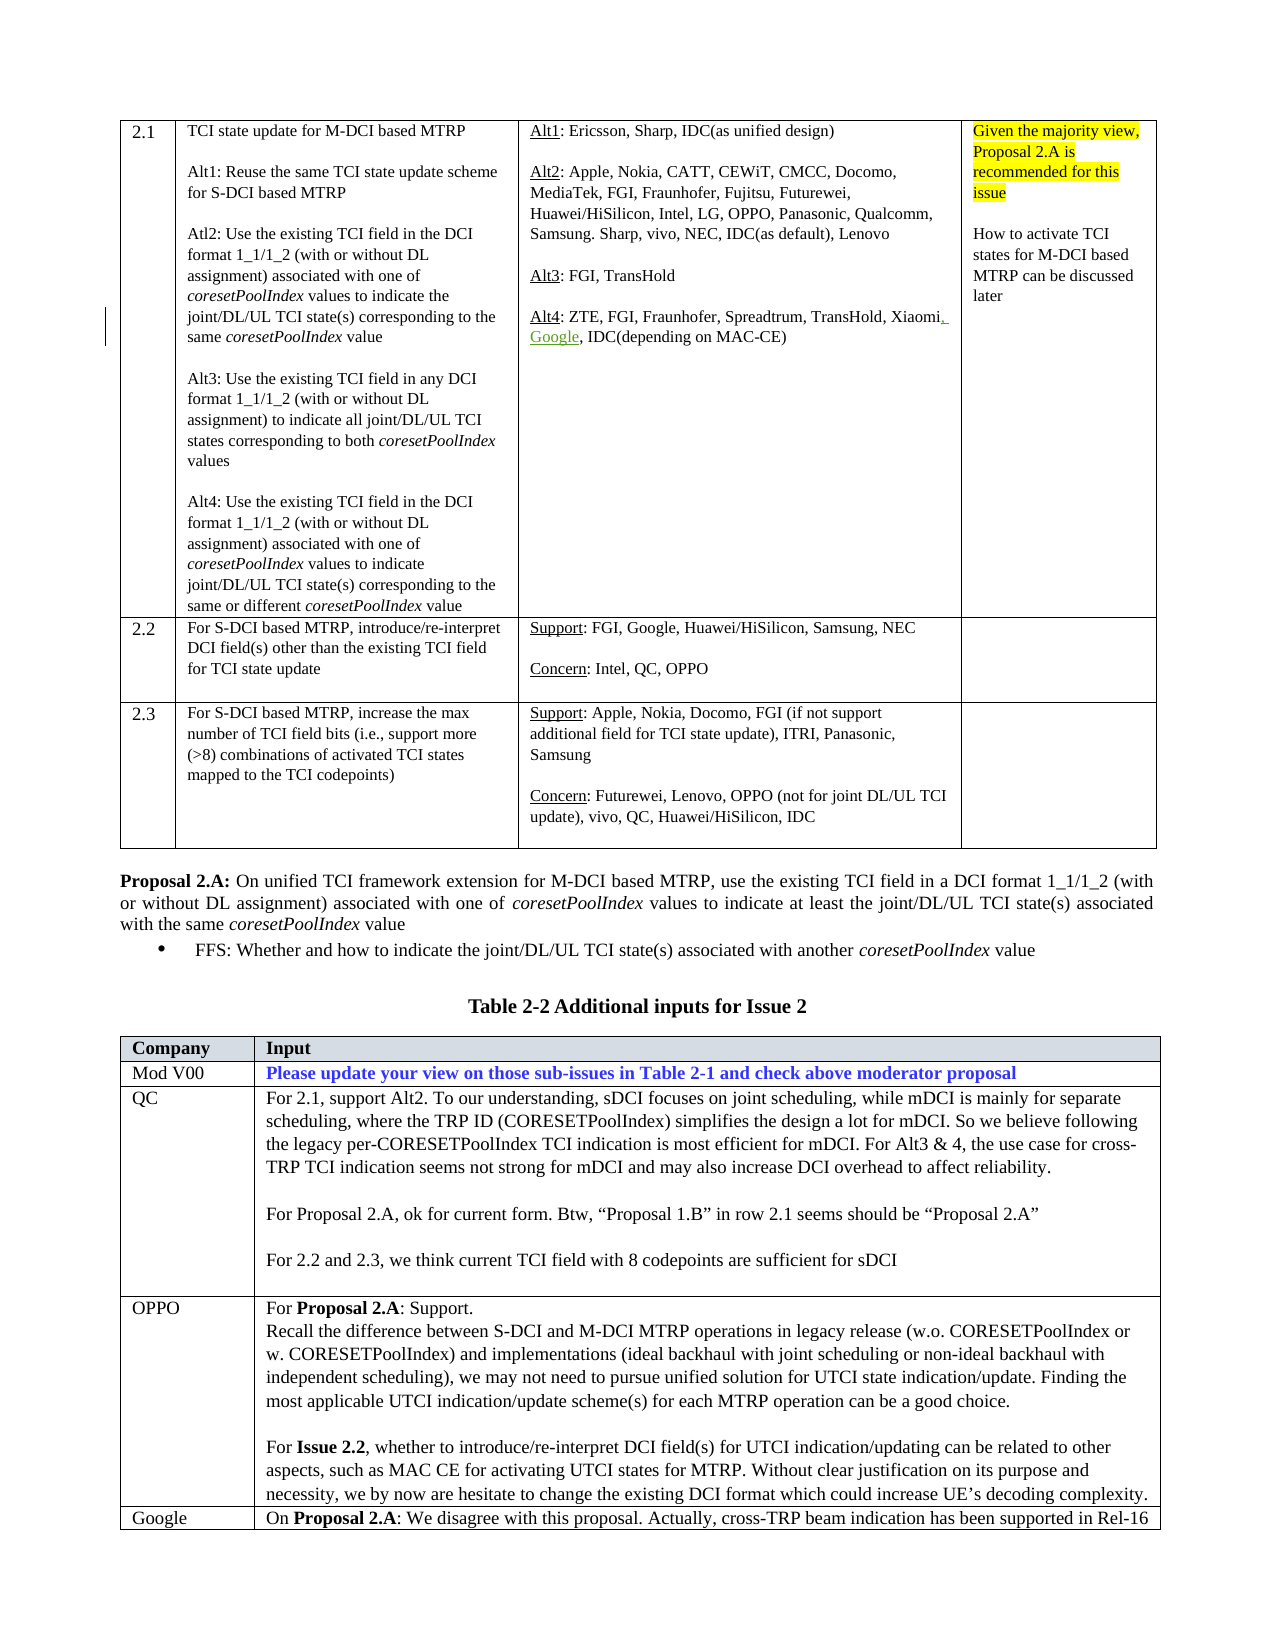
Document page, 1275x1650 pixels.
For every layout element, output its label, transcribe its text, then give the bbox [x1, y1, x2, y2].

table_cell Support: FGI, Google, Huawei/HiSilicon, Samsung, NEC Concern: Intel, QC, OPPO [519, 618, 961, 702]
table_cell OPPO [121, 1297, 254, 1506]
table_cell Mod V00 [121, 1062, 254, 1086]
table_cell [255, 1507, 1160, 1529]
text Proposal 2.A: On unified TCI framework extension for M-DCI based MTRP, use the existing TCI field in a DCI format 1_1/1_2 (with or without DL assignment) associated with one of coresetPoolIndex values to indicate at least the joint/DL/UL TCI state(s) associated with the same coresetPoolIndex value [120, 870, 1155, 935]
table_cell TCI state update for M-DCI based MTRP Alt1: Reuse the same TCI state update scheme for S-DCI based MTRP Atl2: Use the existing TCI field in the DCI format 1_1/1_2 (with or without DL assignment) associated with one of coresetPoolIndex values to indicate the joint/DL/UL TCI state(s) corresponding to the same coresetPoolIndex value Alt3: Use the existing TCI field in any DCI format 1_1/1_2 (with or without DL assignment) to indicate all joint/DL/UL TCI states corresponding to both coresetPoolIndex values Alt4: Use the existing TCI field in the DCI format 1_1/1_2 (with or without DL assignment) associated with one of coresetPoolIndex values to indicate joint/DL/UL TCI state(s) corresponding to the same or different coresetPoolIndex value [176, 121, 518, 617]
table_cell [962, 703, 1156, 848]
table_cell Please update your view on those sub-issues in Table 2-1 and check above moderator proposal [255, 1062, 1160, 1086]
table_cell Google [121, 1507, 254, 1529]
table_cell For S-DCI based MTRP, increase the max number of TCI field bits (i.e., support more (>8) combinations of activated TCI states mapped to the TCI codepoints) [176, 703, 518, 848]
table_header Input [255, 1037, 1160, 1061]
list FFS: Whether and how to indicate the joint/DL/UL TCI state(s) associated with another coresetPoolIndex value [157, 935, 1155, 961]
table_cell Given the majority view, Proposal 2.A is recommended for this issue How to activate TCI states for M-DCI based MTRP can be discussed later [962, 121, 1156, 617]
table_cell 2.2 [121, 618, 175, 702]
table_cell Alt1: Ericsson, Sharp, IDC(as unified design) Alt2: Apple, Nokia, CATT, CEWiT, CMCC, Docomo, MediaTek, FGI, Fraunhofer, Fujitsu, Futurewei, Huawei/HiSilicon, Intel, LG, OPPO, Panasonic, Qualcomm, Samsung. Sharp, vivo, NEC, IDC(as default), Lenovo Alt3: FGI, TransHold Alt4: ZTE, FGI, Fraunhofer, Spreadtrum, TransHold, Xiaomi, IDC(depending on MAC-CE) [519, 121, 961, 617]
table_cell Support: Apple, Nokia, Docomo, FGI (if not support additional field for TCI state update), ITRI, Panasonic, Samsung Concern: Futurewei, Lenovo, OPPO (not for joint DL/UL TCI update), vivo, QC, Huawei/HiSilicon, IDC [519, 703, 961, 848]
text Table 2-2 Additional inputs for Issue 2 [120, 993, 1155, 1018]
table_cell For Proposal 2.A: Support. Recall the difference between S-DCI and M-DCI MTRP operations in legacy release (w.o. CORESETPoolIndex or w. CORESETPoolIndex) and implementations (ideal backhaul with joint scheduling or non-ideal backhaul with independent scheduling), we may not need to pursue unified solution for UTCI state indication/update. Finding the most applicable UTCI indication/update scheme(s) for each MTRP operation can be a good choice. For Issue 2.2, whether to introduce/re-interpret DCI field(s) for UTCI indication/updating can be related to other aspects, such as MAC CE for activating UTCI states for MTRP. Without clear justification on its purpose and necessity, we by now are hesitate to change the existing DCI format which could increase UE’s decoding complexity. [255, 1297, 1160, 1506]
table_header Company [121, 1037, 254, 1061]
table_cell For S-DCI based MTRP, introduce/re-interpret DCI field(s) other than the existing TCI field for TCI state update [176, 618, 518, 702]
table_cell For 2.1, support Alt2. To our understanding, sDCI focuses on joint scheduling, while mDCI is mainly for separate scheduling, where the TRP ID (CORESETPoolIndex) simplifies the design a lot for mDCI. So we believe following the legacy per-CORESETPoolIndex TCI indication is most efficient for mDCI. For Alt3 & 4, the use case for cross-TRP TCI indication seems not strong for mDCI and may also increase DCI overhead to affect reliability. For Proposal 2.A, ok for current form. Btw, “Proposal 1.B” in row 2.1 seems should be “Proposal 2.A” For 2.2 and 2.3, we think current TCI field with 8 codepoints are sufficient for sDCI [255, 1087, 1160, 1296]
table_cell 2.3 [121, 703, 175, 848]
table_cell [962, 618, 1156, 702]
table_cell QC [121, 1087, 254, 1296]
table_cell 2.1 [121, 121, 175, 617]
